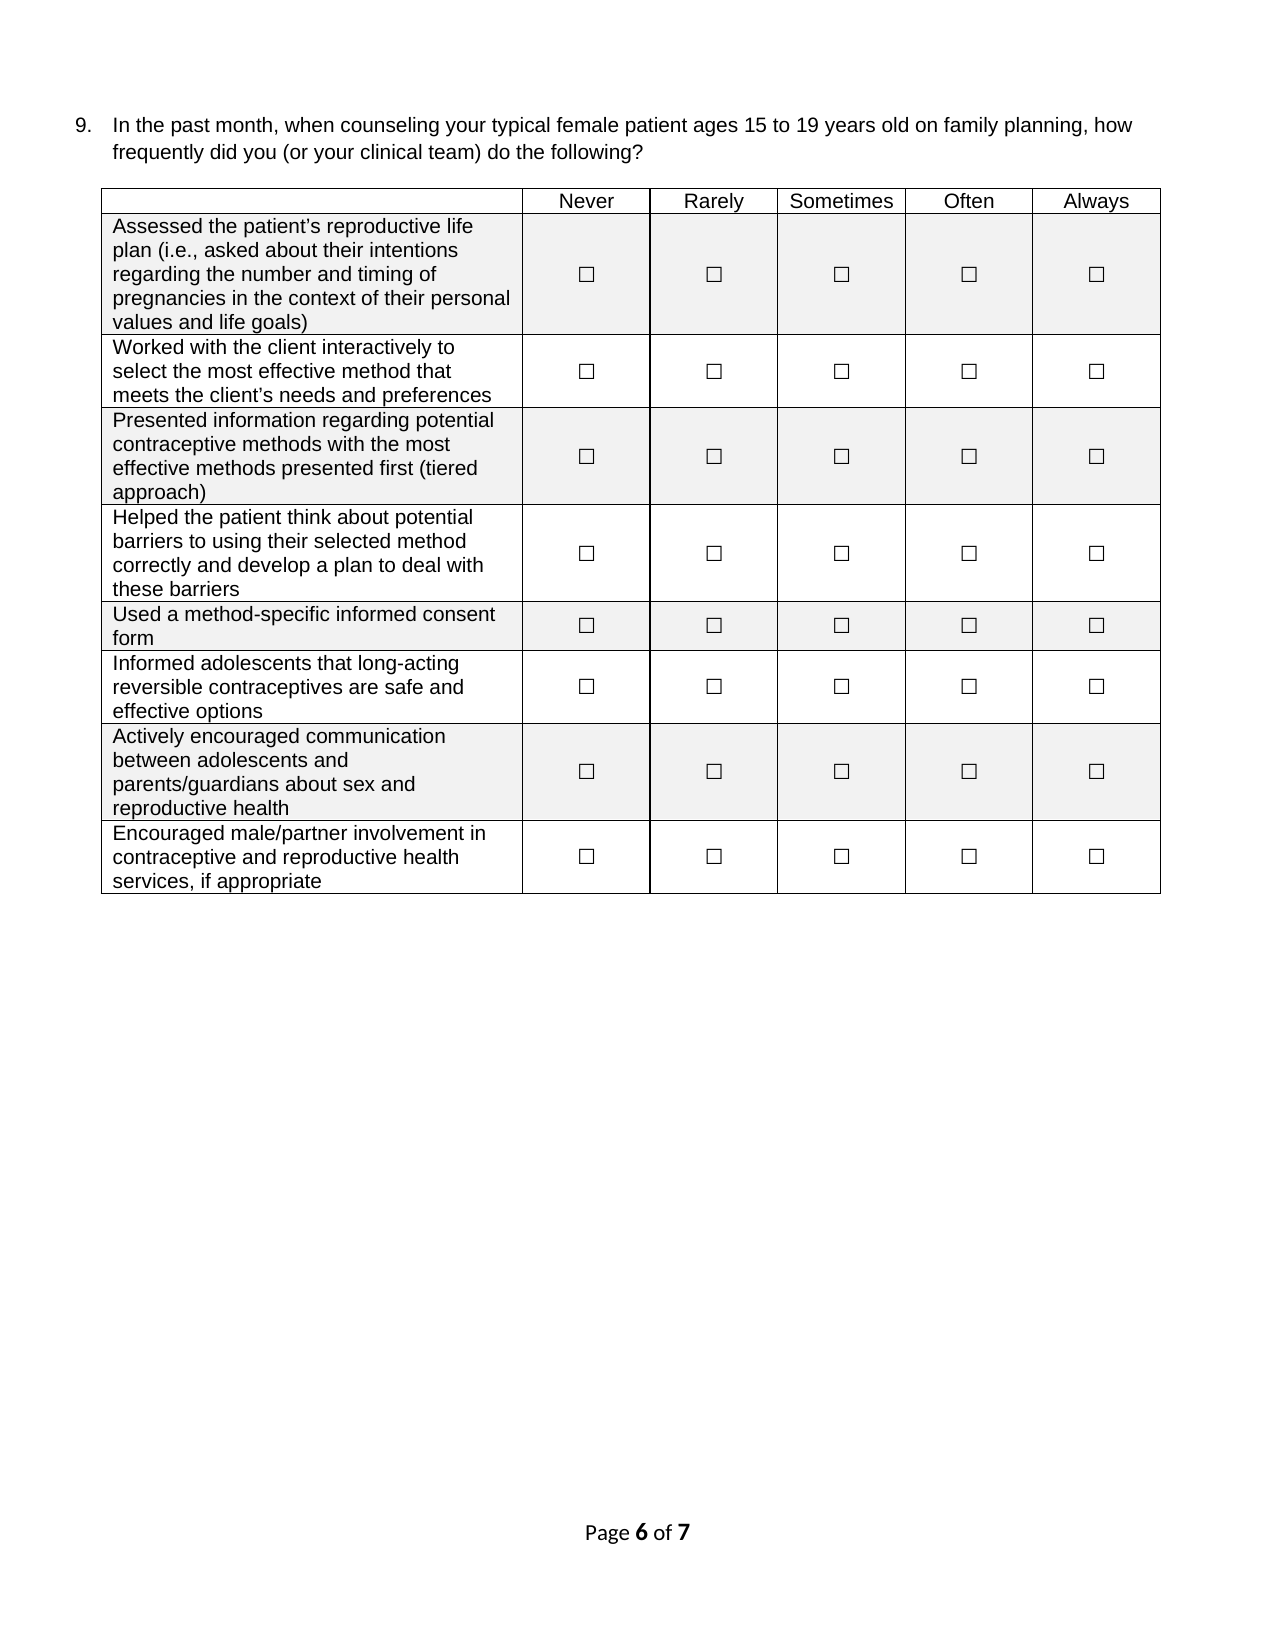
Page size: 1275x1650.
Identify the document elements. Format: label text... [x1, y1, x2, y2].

table_cell ☐ [1033, 335, 1160, 407]
table_cell ☐ [906, 408, 1032, 504]
table_header Always [1033, 189, 1160, 213]
table_header Never [523, 189, 649, 213]
table_cell ☐ [906, 821, 1032, 892]
table_cell ☐ [906, 335, 1032, 407]
table_cell Informed adolescents that long-acting reversible contraceptives are safe and effective options [102, 651, 522, 723]
table_cell Used a method-specific informed consent form [102, 602, 522, 650]
table_cell ☐ [906, 724, 1032, 819]
table_cell ☐ [1033, 821, 1160, 892]
table_header [102, 189, 522, 213]
table_cell ☐ [906, 602, 1032, 650]
table_cell ☐ [1033, 724, 1160, 819]
table_cell ☐ [906, 505, 1032, 601]
table_cell ☐ [1033, 602, 1160, 650]
table_cell ☐ [523, 724, 649, 819]
table_cell ☐ [778, 505, 905, 601]
table_cell ☐ [523, 602, 649, 650]
table_cell ☐ [651, 651, 777, 723]
table_cell ☐ [778, 214, 905, 334]
table_cell Actively encouraged communication between adolescents and parents/guardians about sex and reproductive health [102, 724, 522, 819]
table_cell Helped the patient think about potential barriers to using their selected method correctly and develop a plan to deal with these barriers [102, 505, 522, 601]
table_cell ☐ [1033, 408, 1160, 504]
table_cell ☐ [651, 408, 777, 504]
table_cell ☐ [906, 214, 1032, 334]
table_header Rarely [651, 189, 777, 213]
table_cell ☐ [778, 602, 905, 650]
table_cell ☐ [906, 651, 1032, 723]
table_cell ☐ [651, 821, 777, 892]
list In the past month, when counseling your typical female patient ages 15 to 19 years old on family planning, how frequently did you (or your clinical team) do the following? [75, 112, 1162, 164]
table_cell ☐ [523, 821, 649, 892]
table_cell Assessed the patient’s reproductive life plan (i.e., asked about their intentions regarding the number and timing of pregnancies in the context of their personal values and life goals) [102, 214, 522, 334]
table_cell ☐ [523, 335, 649, 407]
table_cell ☐ [651, 724, 777, 819]
table_cell ☐ [523, 505, 649, 601]
table_cell ☐ [1033, 505, 1160, 601]
table_cell ☐ [651, 505, 777, 601]
table_cell ☐ [651, 602, 777, 650]
table_cell Worked with the client interactively to select the most effective method that meets the client’s needs and preferences [102, 335, 522, 407]
table_cell ☐ [1033, 214, 1160, 334]
table_cell ☐ [651, 335, 777, 407]
table_cell ☐ [778, 408, 905, 504]
table_cell ☐ [651, 214, 777, 334]
table_cell Encouraged male/partner involvement in contraceptive and reproductive health services, if appropriate [102, 821, 522, 892]
table_cell ☐ [778, 724, 905, 819]
table_cell ☐ [523, 408, 649, 504]
table_cell ☐ [778, 335, 905, 407]
table_header Sometimes [778, 189, 905, 213]
table_cell ☐ [523, 651, 649, 723]
table_cell ☐ [778, 821, 905, 892]
table_cell ☐ [1033, 651, 1160, 723]
table_cell Presented information regarding potential contraceptive methods with the most effective methods presented first (tiered approach) [102, 408, 522, 504]
table_header Often [906, 189, 1032, 213]
table_cell ☐ [523, 214, 649, 334]
table_cell ☐ [778, 651, 905, 723]
